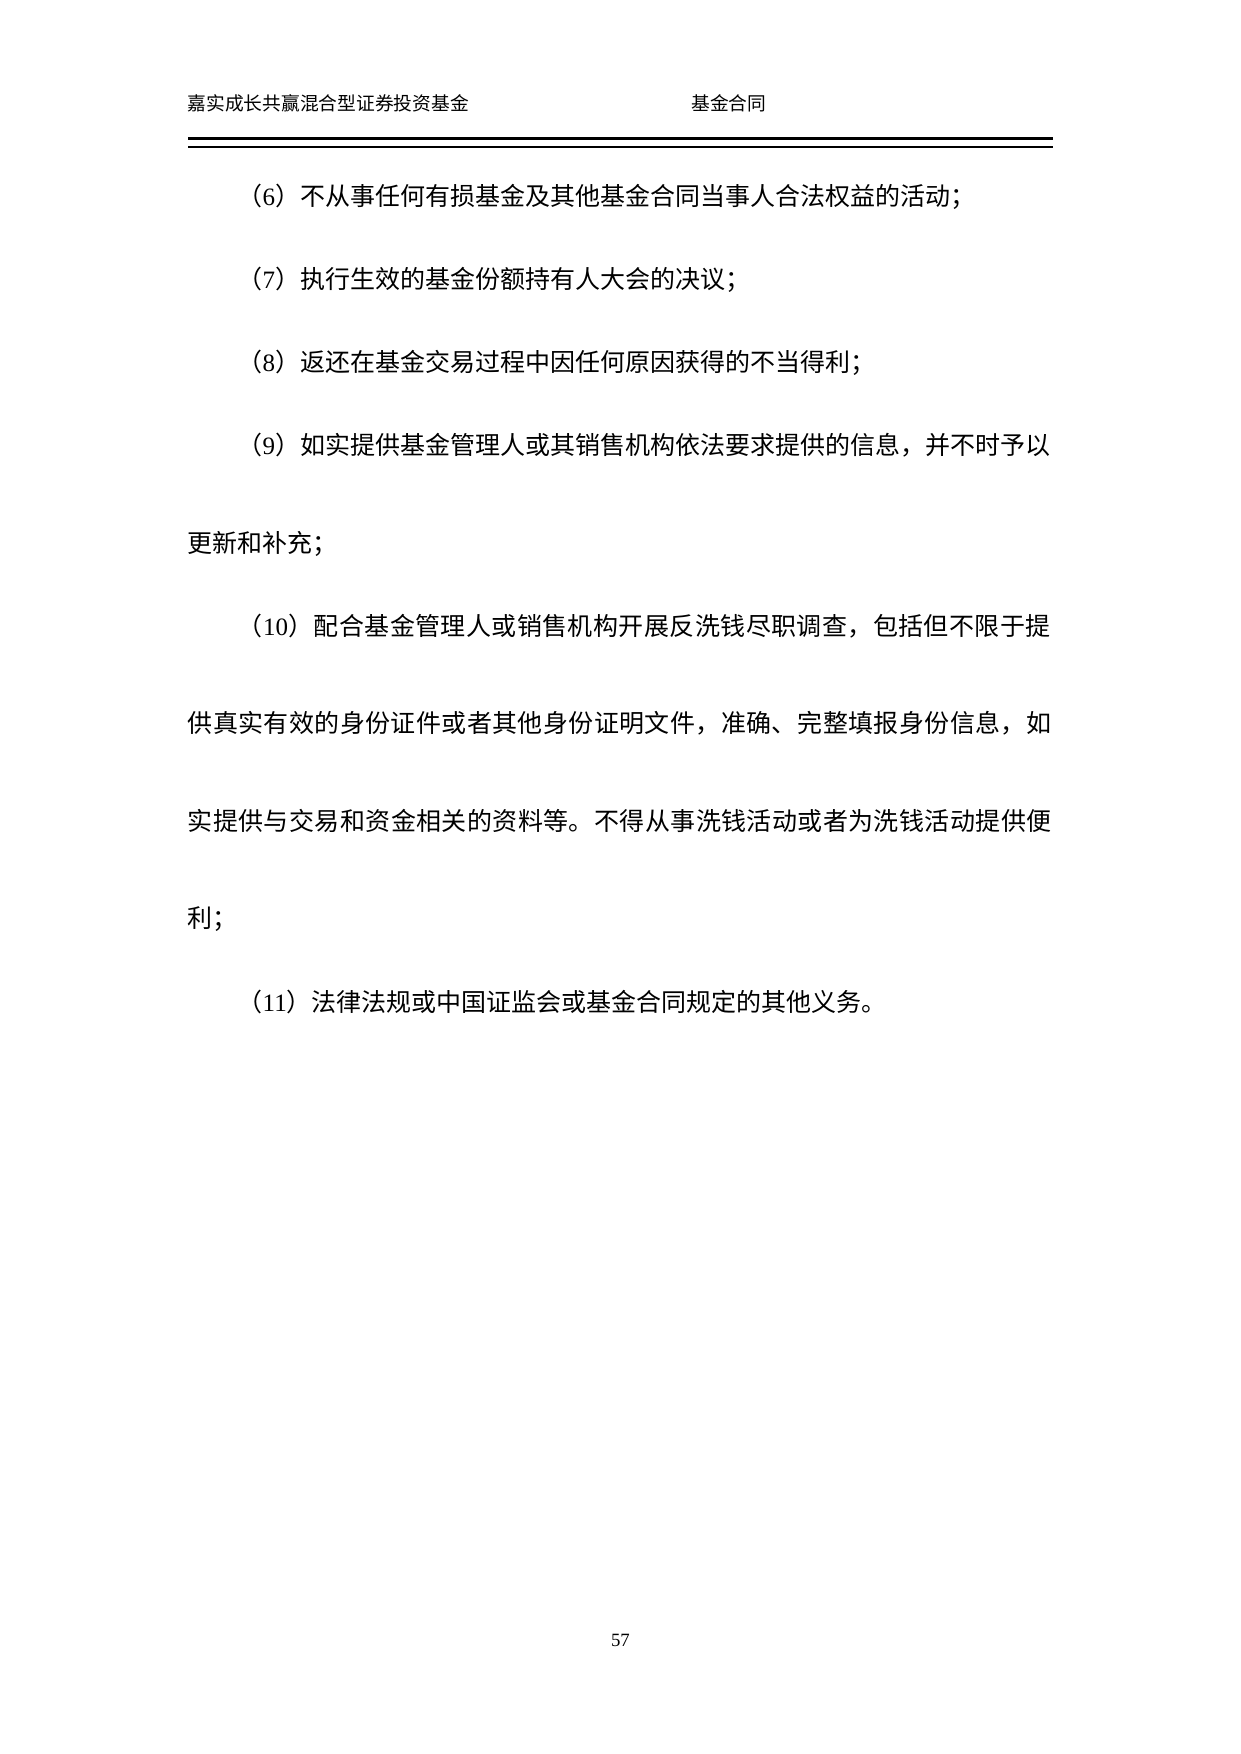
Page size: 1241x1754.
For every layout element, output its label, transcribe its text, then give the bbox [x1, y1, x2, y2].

text （10）配合基金管理人或销售机构开展反洗钱尽职调查，包括但不限于提供真实有效的身份证件或者其他身份证明文件，准确、完整填报身份信息，如实提供与交易和资金相关的资料等。不得从事洗钱活动或者为洗钱活动提供便利； [187, 592, 1053, 949]
text （8）返还在基金交易过程中因任何原因获得的不当得利； [187, 328, 1053, 393]
text （9）如实提供基金管理人或其销售机构依法要求提供的信息，并不时予以更新和补充； [187, 411, 1053, 574]
text （6）不从事任何有损基金及其他基金合同当事人合法权益的活动； [187, 162, 1053, 227]
text （7）执行生效的基金份额持有人大会的决议； [187, 245, 1053, 310]
text （11）法律法规或中国证监会或基金合同规定的其他义务。 [187, 968, 1053, 1033]
